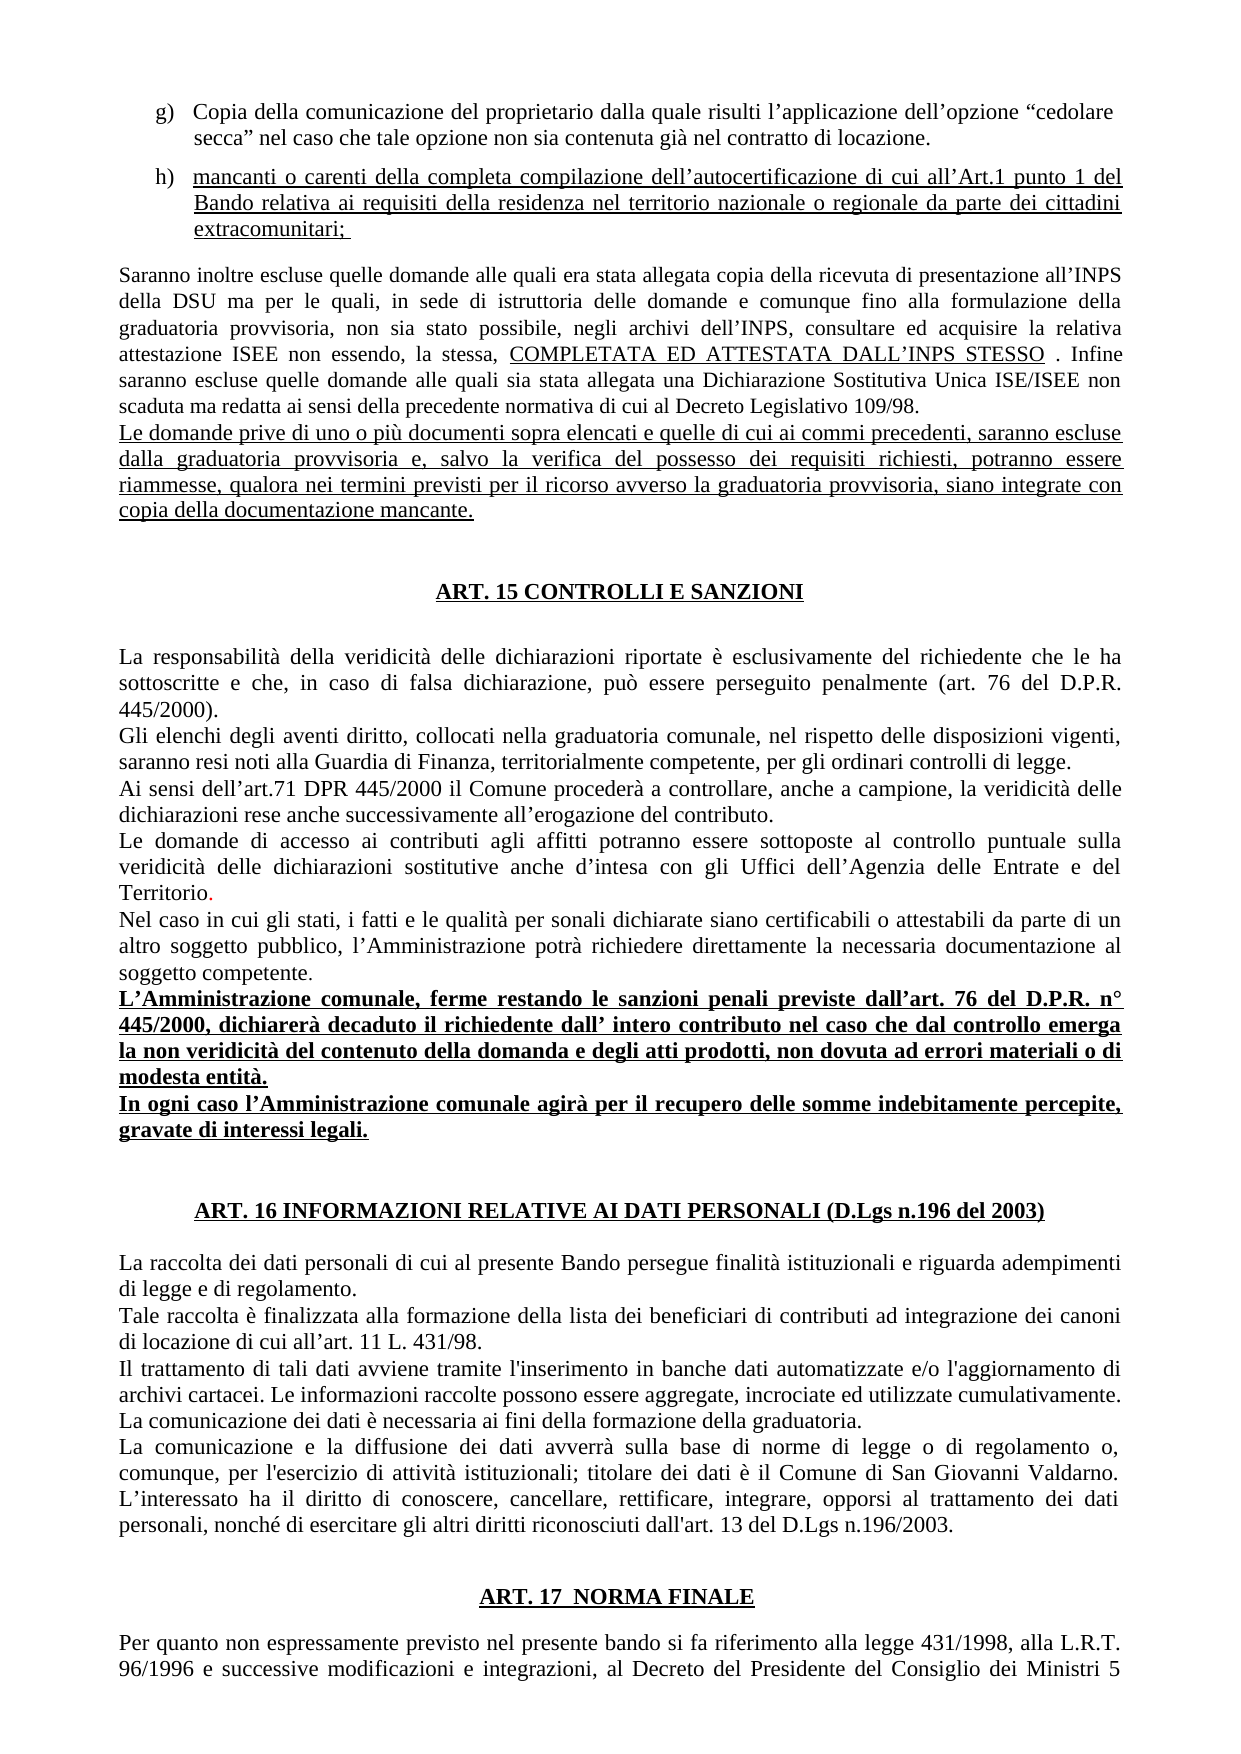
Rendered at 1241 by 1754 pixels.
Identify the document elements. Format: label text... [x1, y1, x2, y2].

list Copia della comunicazione del proprietario dalla quale risulti l’applicazione dell’opzione “cedolare secca” nel caso che tale opzione non sia contenuta già nel contratto di locazione. [155, 99, 1115, 151]
text Le domande prive di uno o più documenti sopra elencati e quelle di cui ai commi precedenti, saranno escluse dalla graduatoria provvisoria e, salvo la verifica del possesso dei requisiti richiesti, potranno essere riammesse, qualora nei termini previsti per il ricorso avverso la graduatoria provvisoria, siano integrate con copia della documentazione mancante. [119, 420, 1123, 442]
text Saranno inoltre escluse quelle domande alle quali era stata allegata copia della ricevuta di presentazione all’INPS della DSU ma per le quali, in sede di istruttoria delle domande e comunque fino alla formulazione della graduatoria provvisoria, non sia stato possibile, negli archivi dell’INPS, consultare ed acquisire la relativa attestazione ISEE non essendo, la stessa, COMPLETATA ED ATTESTATA DALL’INPS STESSO . Infine saranno escluse quelle domande alle quali sia stata allegata una Dichiarazione Sostitutiva Unica ISE/ISEE non scaduta ma redatta ai sensi della precedente normativa di cui al Decreto Legislativo 109/98. [119, 262, 1123, 418]
text Ai sensi dell’art.71 DPR 445/2000 il Comune procederà a controllare, anche a campione, la veridicità delle dichiarazioni rese anche successivamente all’erogazione del contributo. [119, 775, 1123, 827]
text La raccolta dei dati personali di cui al presente Bando persegue finalità istituzionali e riguarda adempimenti di legge e di regolamento. [119, 1250, 1123, 1302]
text Nel caso in cui gli stati, i fatti e le qualità per sonali dichiarate siano certificabili o attestabili da parte di un altro soggetto pubblico, l’Amministrazione potrà richiedere direttamente la necessaria documentazione al soggetto competente. [119, 906, 1123, 985]
text L’Amministrazione comunale, ferme restando le sanzioni penali previste dall’art. 76 del D.P.R. n° 445/2000, dichiarerà decaduto il richiedente dall’ intero contributo nel caso che dal controllo emerga la non veridicità del contenuto della domanda e degli atti prodotti, non dovuta ad errori materiali o di modesta entità. [119, 1061, 1123, 1090]
text Tale raccolta è finalizzata alla formazione della lista dei beneficiari di contributi ad integrazione dei canoni di locazione di cui all’art. 11 L. 431/98. [119, 1303, 1123, 1354]
text ART. 17 NORMA FINALE [479, 1583, 1123, 1610]
text Le domande di accesso ai contributi agli affitti potranno essere sottoposte al controllo puntuale sulla veridicità delle dichiarazioni sostitutive anche d’intesa con gli Uffici dell’Agenzia delle Entrate e del Territorio. [119, 827, 1123, 906]
text Le domande prive di uno o più documenti sopra elencati e quelle di cui ai commi precedenti, saranno escluse dalla graduatoria provvisoria e, salvo la verifica del possesso dei requisiti richiesti, potranno essere riammesse, qualora nei termini previsti per il ricorso avverso la graduatoria provvisoria, siano integrate con copia della documentazione mancante. [119, 495, 1123, 523]
text ART. 15 CONTROLLI E SANZIONI [435, 578, 1123, 604]
text Gli elenchi degli aventi diritto, collocati nella graduatoria comunale, nel rispetto delle disposizioni vigenti, saranno resi noti alla Guardia di Finanza, territorialmente competente, per gli ordinari controlli di legge. [119, 722, 1123, 775]
text Le domande prive di uno o più documenti sopra elencati e quelle di cui ai commi precedenti, saranno escluse dalla graduatoria provvisoria e, salvo la verifica del possesso dei requisiti richiesti, potranno essere riammesse, qualora nei termini previsti per il ricorso avverso la graduatoria provvisoria, siano integrate con copia della documentazione mancante. [119, 469, 1123, 494]
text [119, 1629, 1123, 1681]
text La comunicazione e la diffusione dei dati avverrà sulla base di norme di legge o di regolamento o, comunque, per l'esercizio di attività istituzionali; titolare dei dati è il Comune di San Giovanni Valdarno. L’interessato ha il diritto di conoscere, cancellare, rettificare, integrare, opporsi al trattamento dei dati personali, nonché di esercitare gli altri diritti riconosciuti dall'art. 13 del D.Lgs n.196/2003. [119, 1434, 1121, 1537]
text Il trattamento di tali dati avviene tramite l'inserimento in banche dati automatizzate e/o l'aggiornamento di archivi cartacei. Le informazioni raccolte possono essere aggregate, incrociate ed utilizzate cumulativamente. La comunicazione dei dati è necessaria ai fini della formazione della graduatoria. [119, 1356, 1123, 1433]
text In ogni caso l’Amministrazione comunale agirà per il recupero delle somme indebitamente percepite, gravate di interessi legali. [119, 1090, 1123, 1113]
text Le domande prive di uno o più documenti sopra elencati e quelle di cui ai commi precedenti, saranno escluse dalla graduatoria provvisoria e, salvo la verifica del possesso dei requisiti richiesti, potranno essere riammesse, qualora nei termini previsti per il ricorso avverso la graduatoria provvisoria, siano integrate con copia della documentazione mancante. [119, 443, 1123, 468]
text L’Amministrazione comunale, ferme restando le sanzioni penali previste dall’art. 76 del D.P.R. n° 445/2000, dichiarerà decaduto il richiedente dall’ intero contributo nel caso che dal controllo emerga la non veridicità del contenuto della domanda e degli atti prodotti, non dovuta ad errori materiali o di modesta entità. [119, 985, 1123, 1008]
list mancanti o carenti della completa compilazione dell’autocertificazione di cui all’Art.1 punto 1 del Bando relativa ai requisiti della residenza nel territorio nazionale o regionale da parte dei cittadini extracomunitari; [155, 164, 1123, 242]
text L’Amministrazione comunale, ferme restando le sanzioni penali previste dall’art. 76 del D.P.R. n° 445/2000, dichiarerà decaduto il richiedente dall’ intero contributo nel caso che dal controllo emerga la non veridicità del contenuto della domanda e degli atti prodotti, non dovuta ad errori materiali o di modesta entità. [119, 1009, 1123, 1060]
text La responsabilità della veridicità delle dichiarazioni riportate è esclusivamente del richiedente che le ha sottoscritte e che, in caso di falsa dichiarazione, può essere perseguito penalmente (art. 76 del D.P.R. 445/2000). [119, 643, 1123, 722]
text In ogni caso l’Amministrazione comunale agirà per il recupero delle somme indebitamente percepite, gravate di interessi legali. [119, 1114, 1123, 1142]
text ART. 16 INFORMAZIONI RELATIVE AI DATI PERSONALI (D.Lgs n.196 del 2003) [124, 1197, 1115, 1223]
